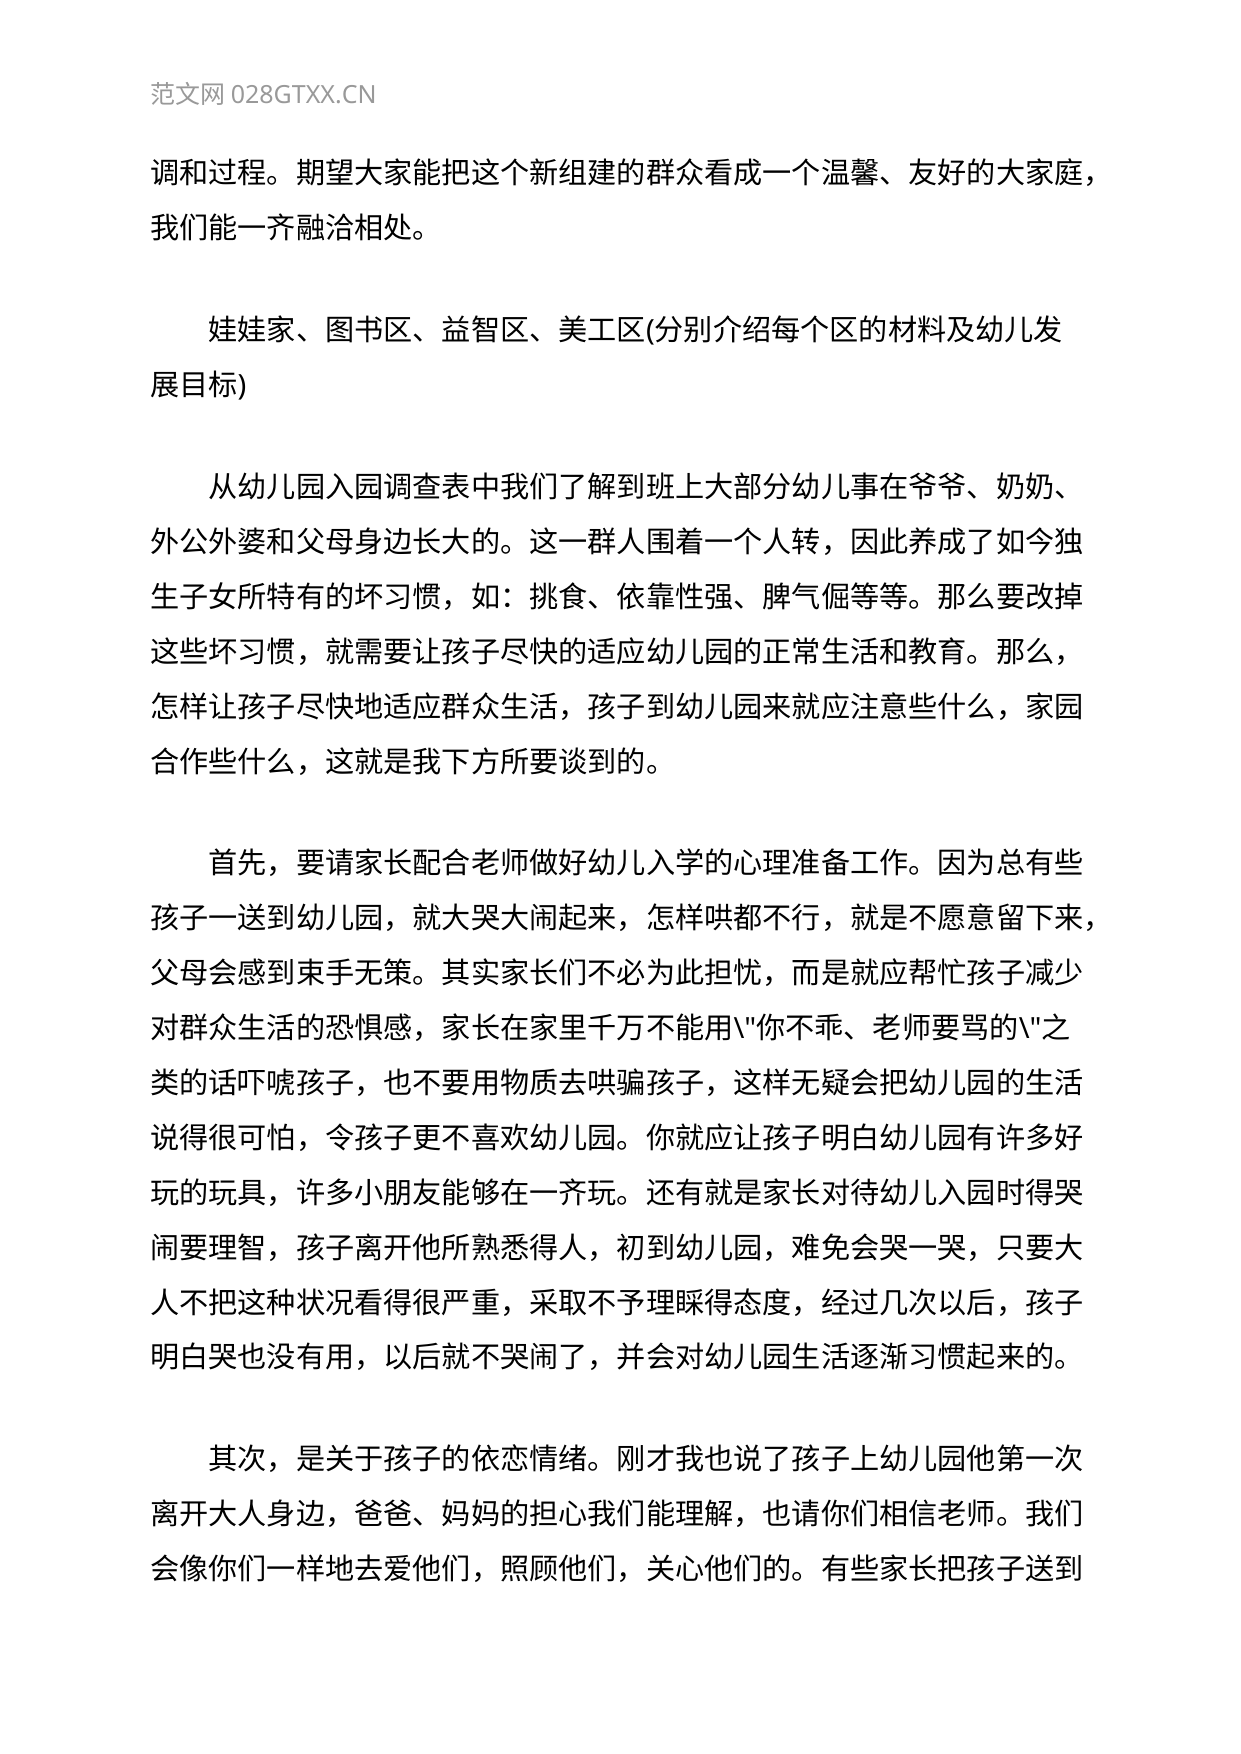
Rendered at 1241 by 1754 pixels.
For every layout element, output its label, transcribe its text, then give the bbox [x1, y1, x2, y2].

text 首先，要请家长配合老师做好幼儿入学的心理准备工作。因为总有些孩子一送到幼儿园，就大哭大闹起来，怎样哄都不行，就是不愿意留下来，父母会感到束手无策。其实家长们不必为此担忧，而是就应帮忙孩子减少对群众生活的恐惧感，家长在家里千万不能用\"你不乖、老师要骂的\"之类的话吓唬孩子，也不要用物质去哄骗孩子，这样无疑会把幼儿园的生活说得很可怕，令孩子更不喜欢幼儿园。你就应让孩子明白幼儿园有许多好玩的玩具，许多小朋友能够在一齐玩。还有就是家长对待幼儿入园时得哭闹要理智，孩子离开他所熟悉得人，初到幼儿园，难免会哭一哭，只要大人不把这种状况看得很严重，采取不予理睬得态度，经过几次以后，孩子明白哭也没有用，以后就不哭闹了，并会对幼儿园生活逐渐习惯起来的。 [150, 840, 1090, 1376]
text 从幼儿园入园调查表中我们了解到班上大部分幼儿事在爷爷、奶奶、外公外婆和父母身边长大的。这一群人围着一个人转，因此养成了如今独生子女所特有的坏习惯，如：挑食、依靠性强、脾气倔等等。那么要改掉这些坏习惯，就需要让孩子尽快的适应幼儿园的正常生活和教育。那么，怎样让孩子尽快地适应群众生活，孩子到幼儿园来就应注意些什么，家园合作些什么，这就是我下方所要谈到的。 [150, 464, 1090, 780]
text 娃娃家、图书区、益智区、美工区(分别介绍每个区的材料及幼儿发展目标) [150, 307, 1090, 404]
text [150, 150, 1090, 247]
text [150, 1436, 1090, 1588]
